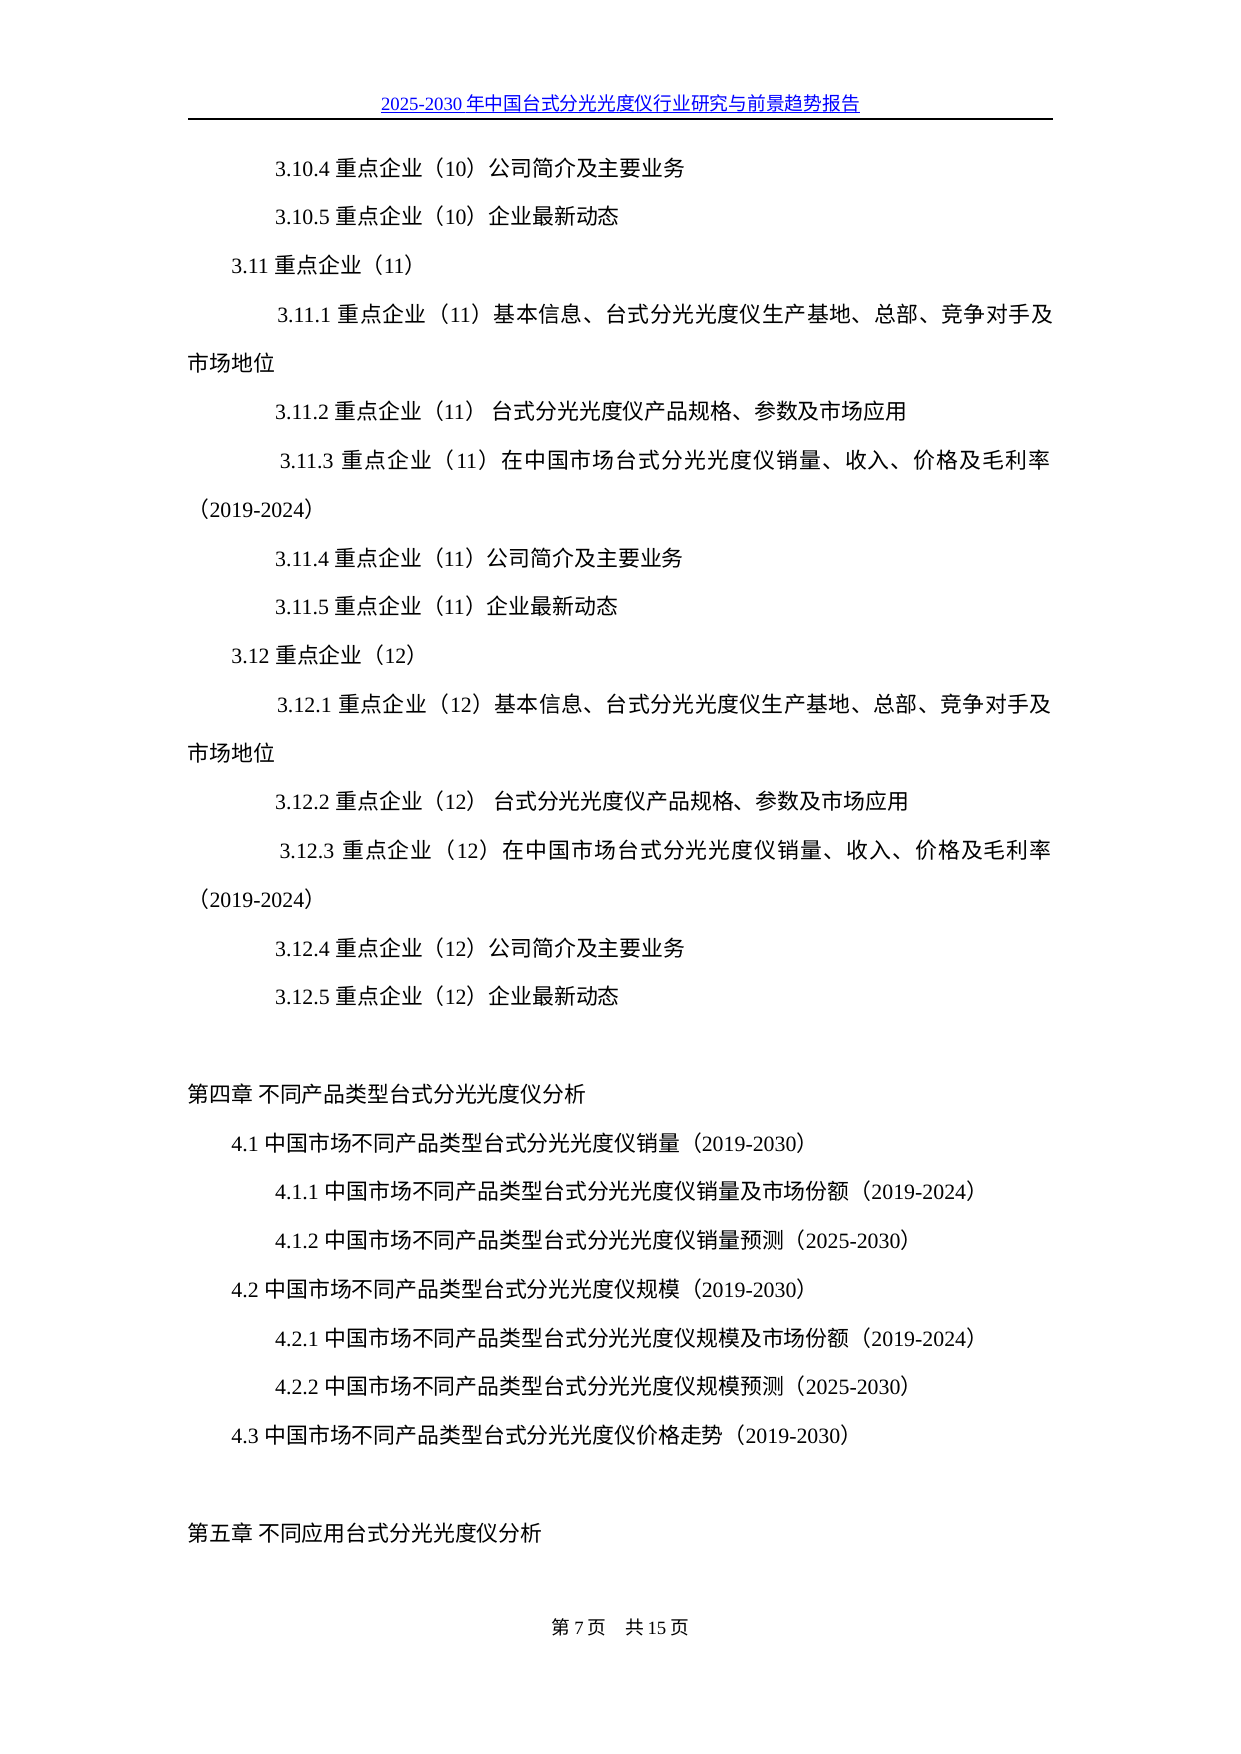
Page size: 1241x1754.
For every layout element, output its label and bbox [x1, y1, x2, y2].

text [187, 150, 1053, 1548]
